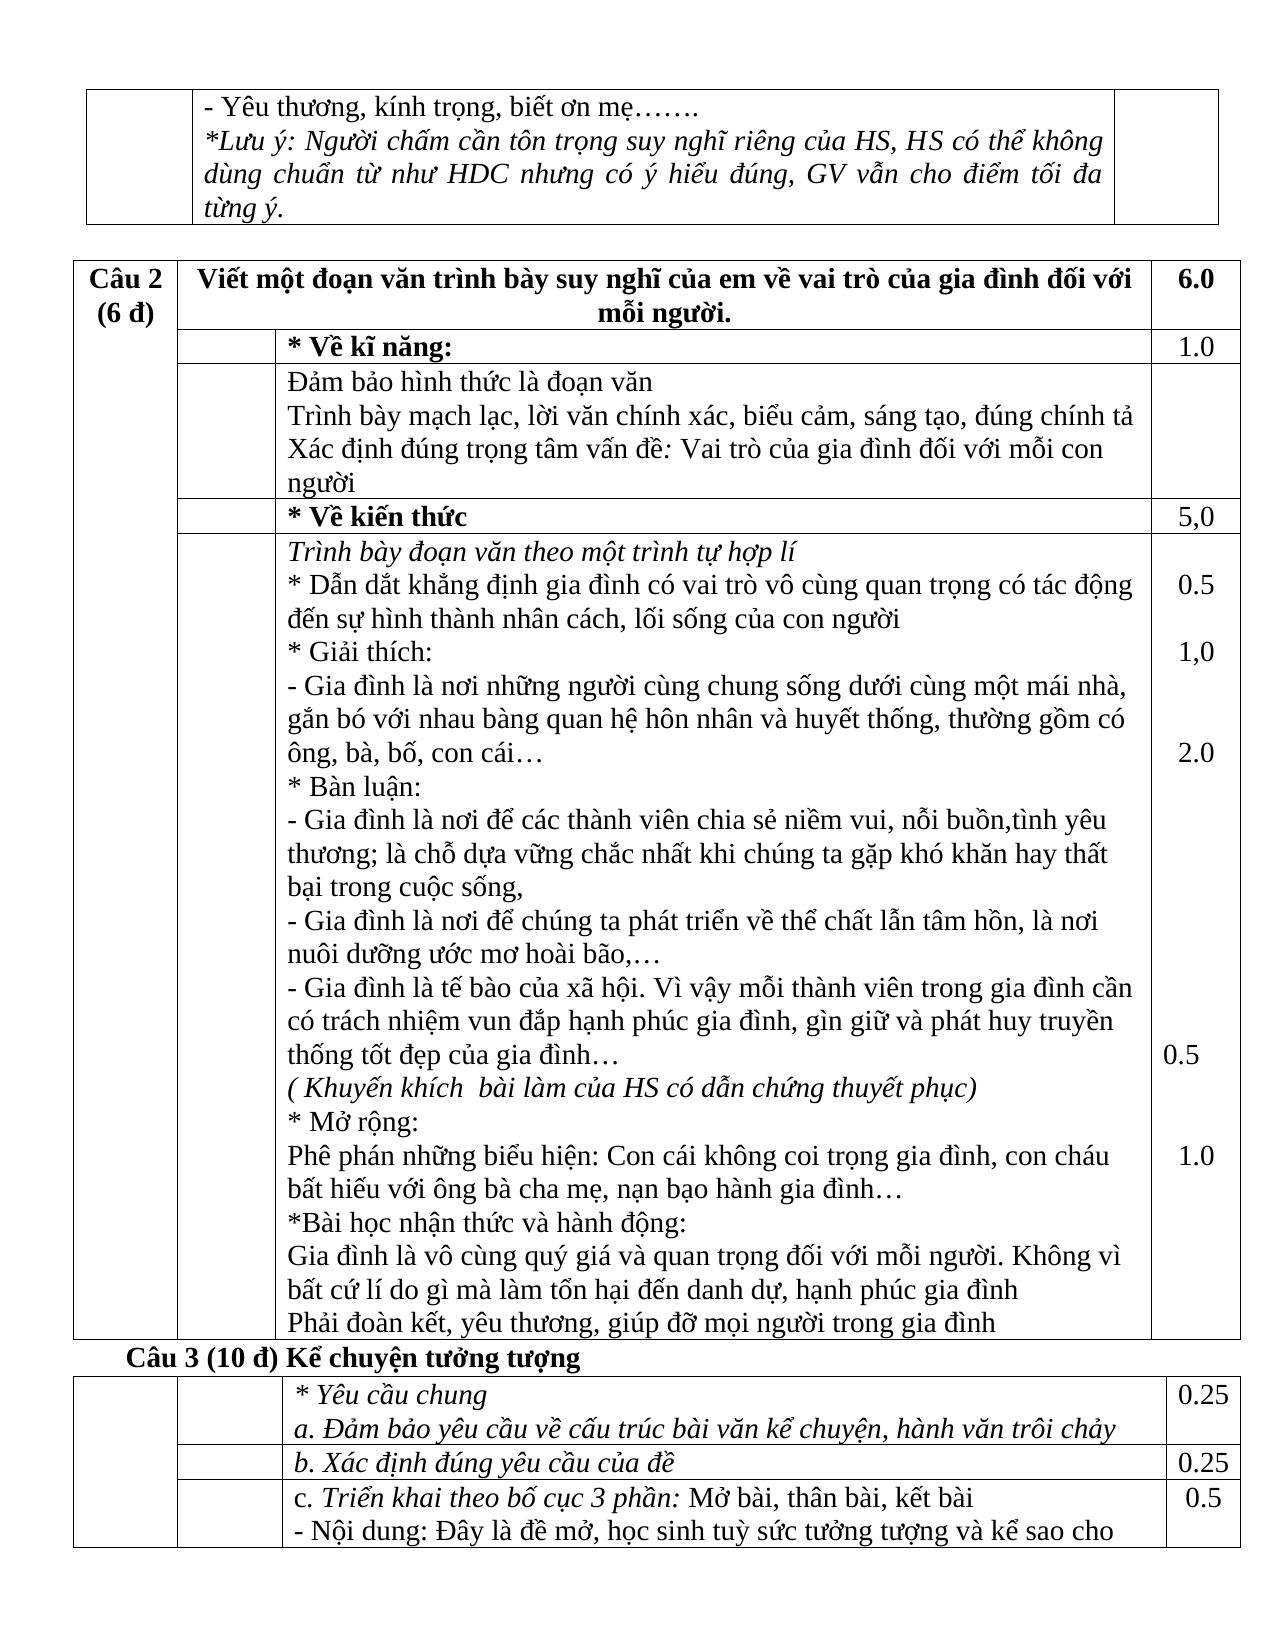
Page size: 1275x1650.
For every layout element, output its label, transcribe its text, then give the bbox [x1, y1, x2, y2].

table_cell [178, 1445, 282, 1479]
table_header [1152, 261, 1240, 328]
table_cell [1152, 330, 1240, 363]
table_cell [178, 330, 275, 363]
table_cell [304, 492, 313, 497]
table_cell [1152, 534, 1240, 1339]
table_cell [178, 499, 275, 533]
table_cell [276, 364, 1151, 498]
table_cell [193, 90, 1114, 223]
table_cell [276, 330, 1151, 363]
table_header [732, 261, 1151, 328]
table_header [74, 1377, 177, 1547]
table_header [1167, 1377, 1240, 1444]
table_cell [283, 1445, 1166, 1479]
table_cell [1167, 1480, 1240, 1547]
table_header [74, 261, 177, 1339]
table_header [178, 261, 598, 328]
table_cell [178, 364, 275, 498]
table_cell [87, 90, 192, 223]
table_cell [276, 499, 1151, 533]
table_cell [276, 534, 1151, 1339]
text Câu 3 (10 đ) Kể chuyện tưởng tượng [118, 1340, 1186, 1373]
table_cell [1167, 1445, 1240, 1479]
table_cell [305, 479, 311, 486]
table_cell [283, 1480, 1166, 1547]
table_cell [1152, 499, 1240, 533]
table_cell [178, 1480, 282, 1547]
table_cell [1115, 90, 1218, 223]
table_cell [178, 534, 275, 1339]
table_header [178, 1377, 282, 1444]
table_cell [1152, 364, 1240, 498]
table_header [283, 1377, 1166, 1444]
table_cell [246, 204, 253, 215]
